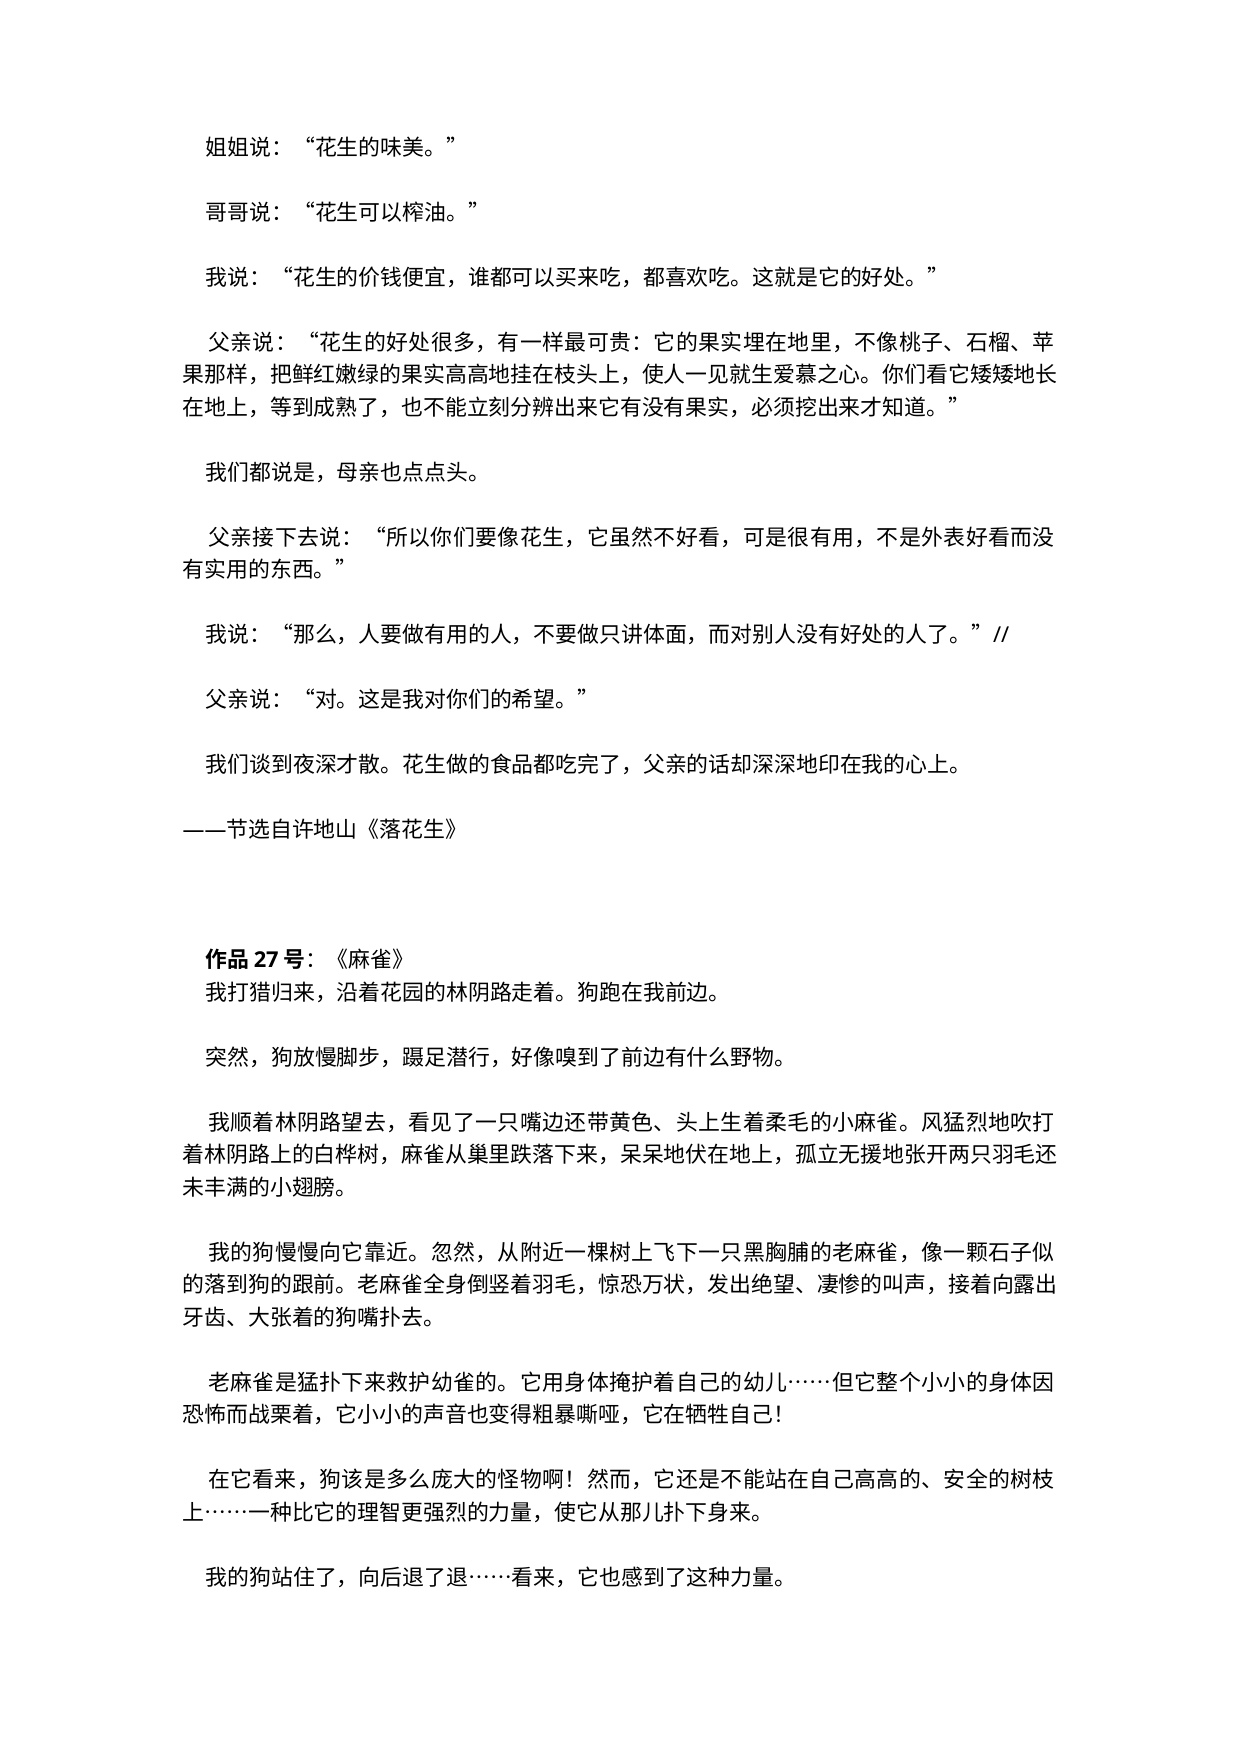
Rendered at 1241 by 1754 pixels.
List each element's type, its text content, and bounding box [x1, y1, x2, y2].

text 我说：“那么，人要做有用的人，不要做只讲体面，而对别人没有好处的人了。”// [182, 617, 1058, 649]
text 哥哥说：“花生可以榨油。” [182, 194, 1058, 227]
text 我们谈到夜深才散。花生做的食品都吃完了，父亲的话却深深地印在我的心上。 [182, 747, 1058, 779]
text 姐姐说：“花生的味美。” [182, 129, 1058, 162]
text 父亲接下去说：“所以你们要像花生，它虽然不好看，可是很有用，不是外表好看而没有实用的东西。” [182, 519, 1058, 584]
text 老麻雀是猛扑下来救护幼雀的。它用身体掩护着自己的幼儿……但它整个小小的身体因恐怖而战栗着，它小小的声音也变得粗暴嘶哑，它在牺牲自己！ [182, 1364, 1058, 1429]
text 我打猎归来，沿着花园的林阴路走着。狗跑在我前边。 [182, 974, 1058, 1007]
text 我的狗慢慢向它靠近。忽然，从附近一棵树上飞下一只黑胸脯的老麻雀，像一颗石子似的落到狗的跟前。老麻雀全身倒竖着羽毛，惊恐万状，发出绝望、凄惨的叫声，接着向露出牙齿、大张着的狗嘴扑去。 [182, 1234, 1058, 1332]
text 我的狗站住了，向后退了退……看来，它也感到了这种力量。 [182, 1559, 1058, 1592]
text 我们都说是，母亲也点点头。 [182, 454, 1058, 487]
text 我说：“花生的价钱便宜，谁都可以买来吃，都喜欢吃。这就是它的好处。” [182, 259, 1058, 292]
text 突然，狗放慢脚步，蹑足潜行，好像嗅到了前边有什么野物。 [182, 1039, 1058, 1072]
text 作品27号：《麻雀》 [182, 942, 1058, 974]
text 父亲说：“花生的好处很多，有一样最可贵：它的果实埋在地里，不像桃子、石榴、苹果那样，把鲜红嫩绿的果实高高地挂在枝头上，使人一见就生爱慕之心。你们看它矮矮地长在地上，等到成熟了，也不能立刻分辨出来它有没有果实，必须挖出来才知道。” [182, 324, 1058, 422]
text ——节选自许地山《落花生》 [182, 812, 1058, 844]
text 父亲说：“对。这是我对你们的希望。” [182, 682, 1058, 714]
text 我顺着林阴路望去，看见了一只嘴边还带黄色、头上生着柔毛的小麻雀。风猛烈地吹打着林阴路上的白桦树，麻雀从巢里跌落下来，呆呆地伏在地上，孤立无援地张开两只羽毛还未丰满的小翅膀。 [182, 1104, 1058, 1202]
text 在它看来，狗该是多么庞大的怪物啊！然而，它还是不能站在自己高高的、安全的树枝上……一种比它的理智更强烈的力量，使它从那儿扑下身来。 [182, 1462, 1058, 1527]
